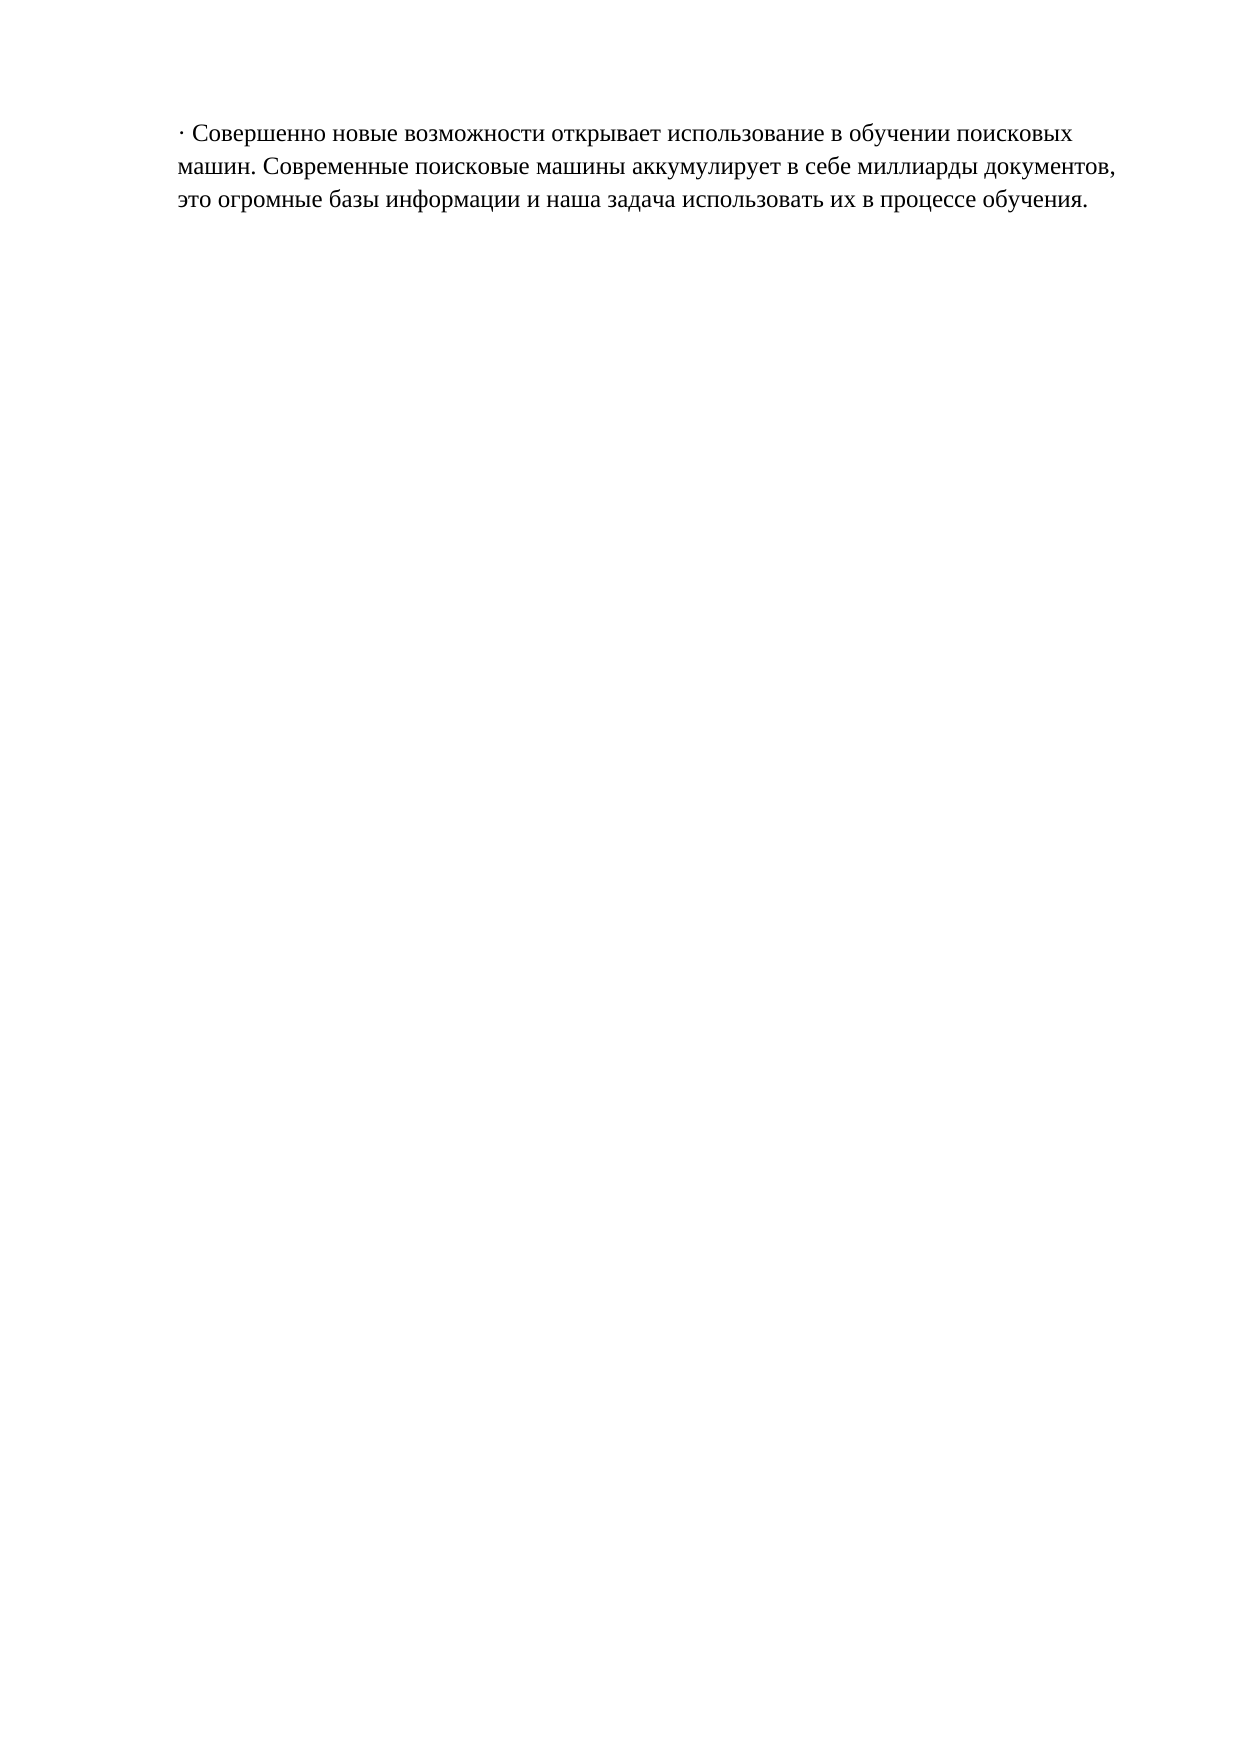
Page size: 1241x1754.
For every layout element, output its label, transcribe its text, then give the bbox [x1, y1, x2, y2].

text · Совершенно новые возможности открывает использование в обучении поисковых машин. Современные поисковые машины аккумулирует в себе миллиарды документов, это огромные базы информации и наша задача использовать их в процессе обучения. [177, 118, 1152, 213]
